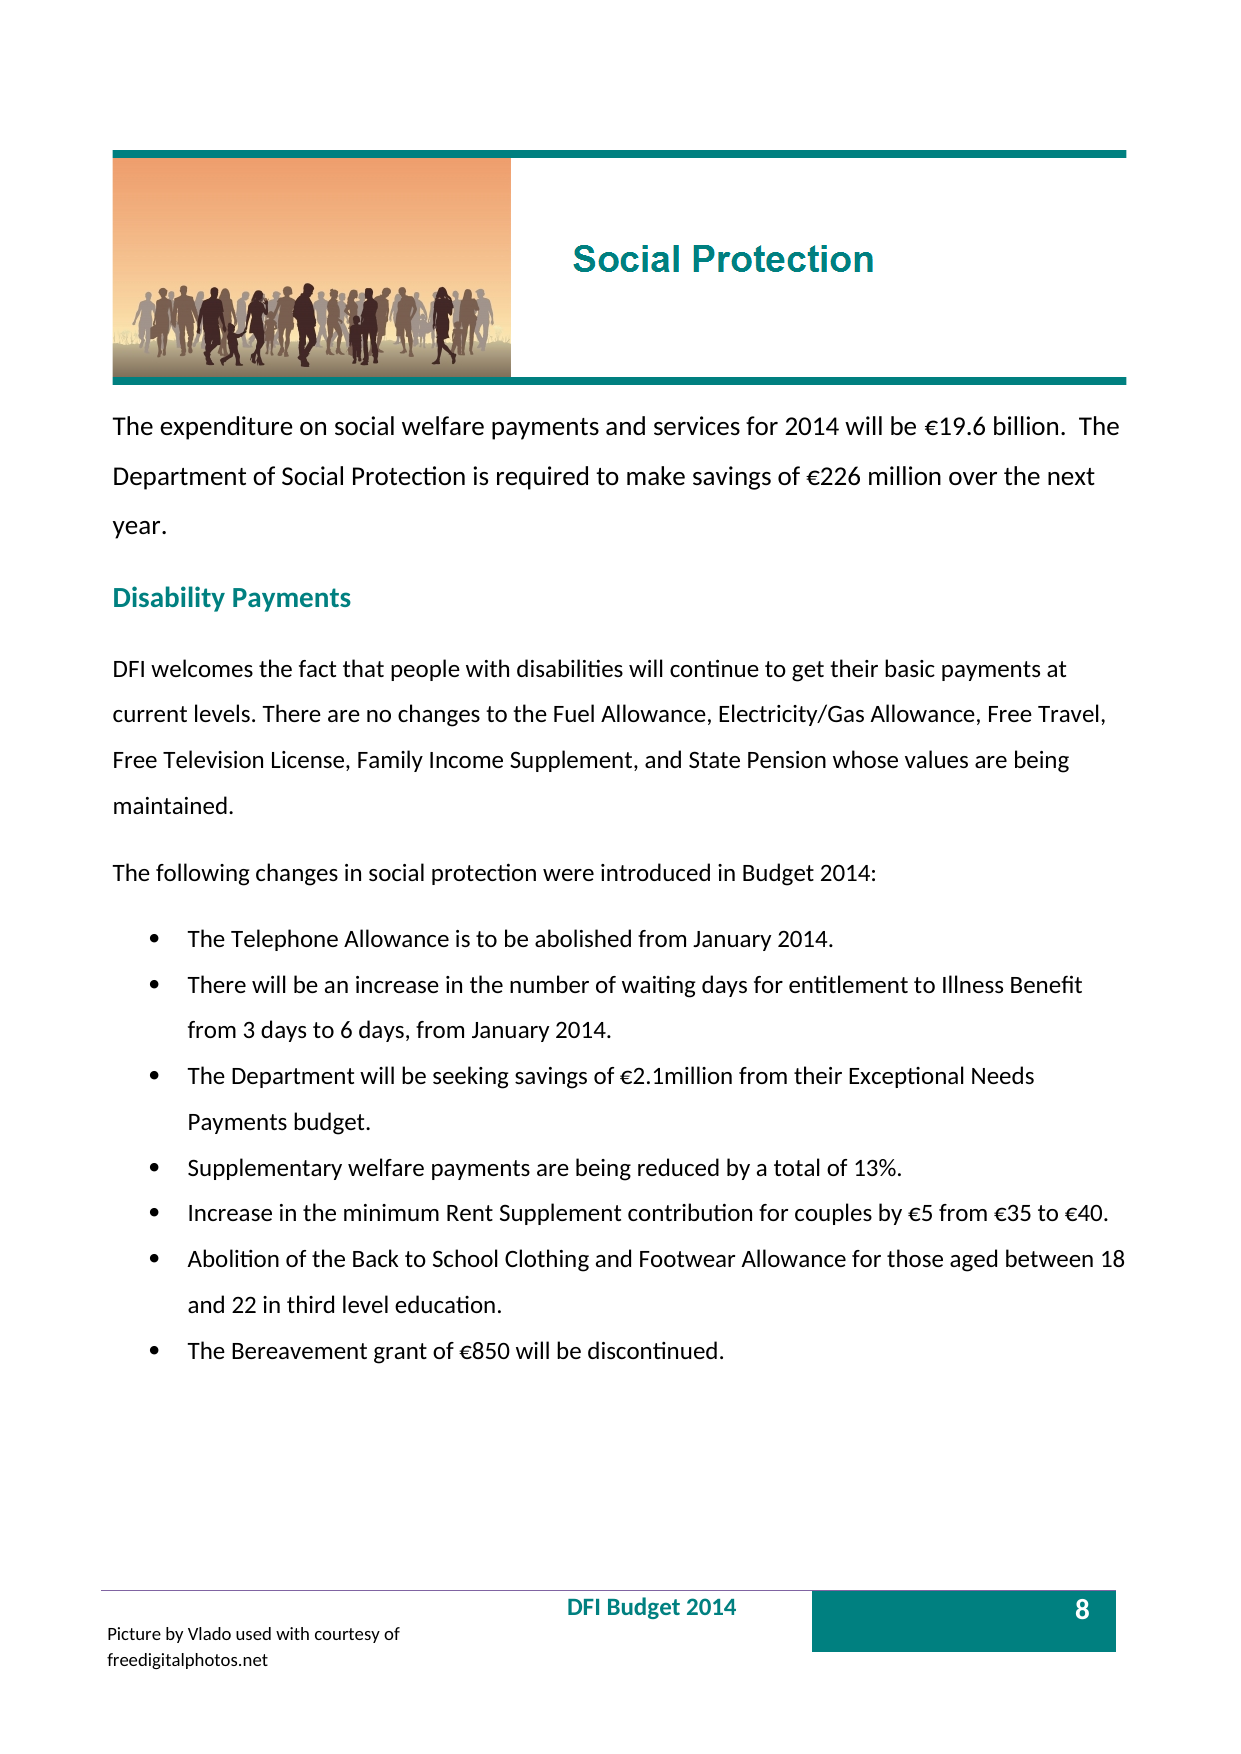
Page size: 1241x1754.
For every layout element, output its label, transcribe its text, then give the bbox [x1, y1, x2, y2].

list There will be an increase in the number of waiting days for entitlement to Illness Benefit from 3 days to 6 days, from January 2014. [150, 969, 1128, 1045]
list Supplementary welfare payments are being reduced by a total of 13%. [150, 1152, 1128, 1182]
text The following changes in social protection were introduced in Budget 2014: [112, 857, 1128, 887]
text The expenditure on social welfare payments and services for 2014 will be €19.6 billion. The Department of Social Protection is required to make savings of €226 million over the next year. [112, 409, 1128, 541]
list The Telephone Allowance is to be abolished from January 2014. [150, 923, 1128, 954]
list Increase in the minimum Rent Supplement contribution for couples by €5 from €35 to €40. [150, 1198, 1128, 1228]
list The Department will be seeking savings of €2.1million from their Exceptional Needs Payments budget. [150, 1060, 1128, 1137]
list Abolition of the Back to School Clothing and Footwear Allowance for those aged between 18 and 22 in third level education. [150, 1243, 1128, 1319]
list The Bereavement grant of €850 will be discontinued. [150, 1335, 1128, 1365]
picture [112, 150, 1127, 385]
text DFI welcomes the fact that people with disabilities will continue to get their basic payments at current levels. There are no changes to the Fuel Allowance, Electricity/Gas Allowance, Free Travel, Free Television License, Family Income Supplement, and State Pension whose values are being maintained. [112, 653, 1128, 821]
text Disability Payments [112, 579, 1128, 614]
